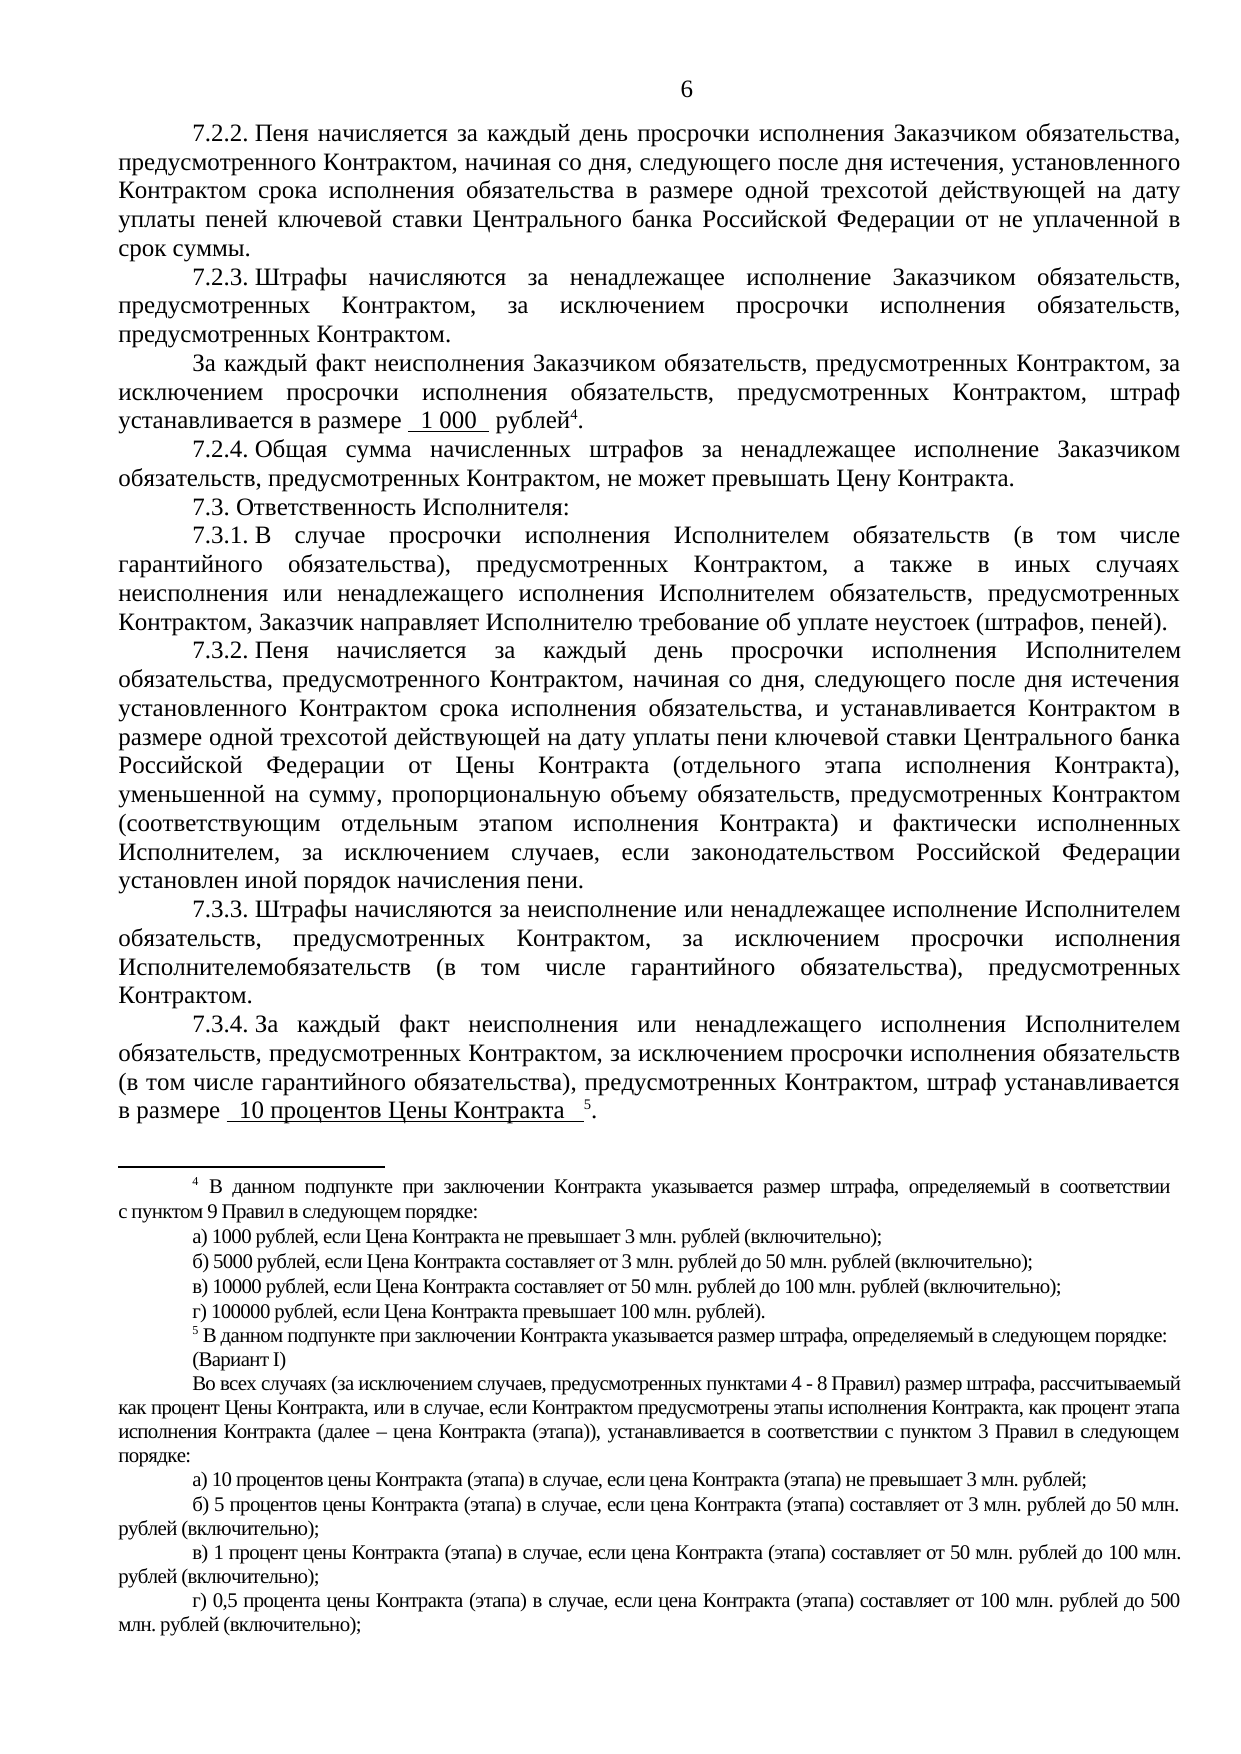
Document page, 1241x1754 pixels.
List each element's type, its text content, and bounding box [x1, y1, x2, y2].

text Общая сумма начисленных штрафов за ненадлежащее исполнение Заказчиком обязательств, предусмотренных Контрактом, не может превышать Цену Контракта. [118, 434, 1181, 492]
text Штрафы начисляются за неисполнение или ненадлежащее исполнение Исполнителем обязательств, предусмотренных Контрактом, за исключением просрочки исполнения Исполнителемобязательств (в том числе гарантийного обязательства), предусмотренных Контрактом. [118, 894, 1181, 1009]
text В случае просрочки исполнения Исполнителем обязательств (в том числе гарантийного обязательства), предусмотренных Контрактом, а также в иных случаях неисполнения или ненадлежащего исполнения Исполнителем обязательств, предусмотренных Контрактом, Заказчик направляет Исполнителю требование об уплате неустоек (штрафов, пеней). [118, 521, 1181, 636]
text Ответственность Исполнителя: [118, 492, 1181, 521]
text Пеня начисляется за каждый день просрочки исполнения Исполнителем обязательства, предусмотренного Контрактом, начиная со дня, следующего после дня истечения установленного Контрактом срока исполнения обязательства, и устанавливается Контрактом в размере одной трехсотой действующей на дату уплаты пени ключевой ставки Центрального банка Российской Федерации от Цены Контракта (отдельного этапа исполнения Контракта), уменьшенной на сумму, пропорциональную объему обязательств, предусмотренных Контрактом (соответствующим отдельным этапом исполнения Контракта) и фактически исполненных Исполнителем, за исключением случаев, если законодательством Российской Федерации установлен иной порядок начисления пени. [118, 636, 1181, 894]
text За каждый факт неисполнения Заказчиком обязательств, предусмотренных Контрактом, за исключением просрочки исполнения обязательств, предусмотренных Контрактом, штраф устанавливается в размере 1 000 рублей. [118, 348, 1181, 434]
text Штрафы начисляются за ненадлежащее исполнение Заказчиком обязательств, предусмотренных Контрактом, за исключением просрочки исполнения обязательств, предусмотренных Контрактом. [118, 262, 1181, 348]
text За каждый факт неисполнения или ненадлежащего исполнения Исполнителем обязательств, предусмотренных Контрактом, за исключением просрочки исполнения обязательств (в том числе гарантийного обязательства), предусмотренных Контрактом, штраф устанавливается в размере 10 процентов Цены Контракта . [118, 1009, 1181, 1124]
text Пеня начисляется за каждый день просрочки исполнения Заказчиком обязательства, предусмотренного Контрактом, начиная со дня, следующего после дня истечения, установленного Контрактом срока исполнения обязательства в размере одной трехсотой действующей на дату уплаты пеней ключевой ставки Центрального банка Российской Федерации от не уплаченной в срок суммы. [118, 118, 1181, 262]
